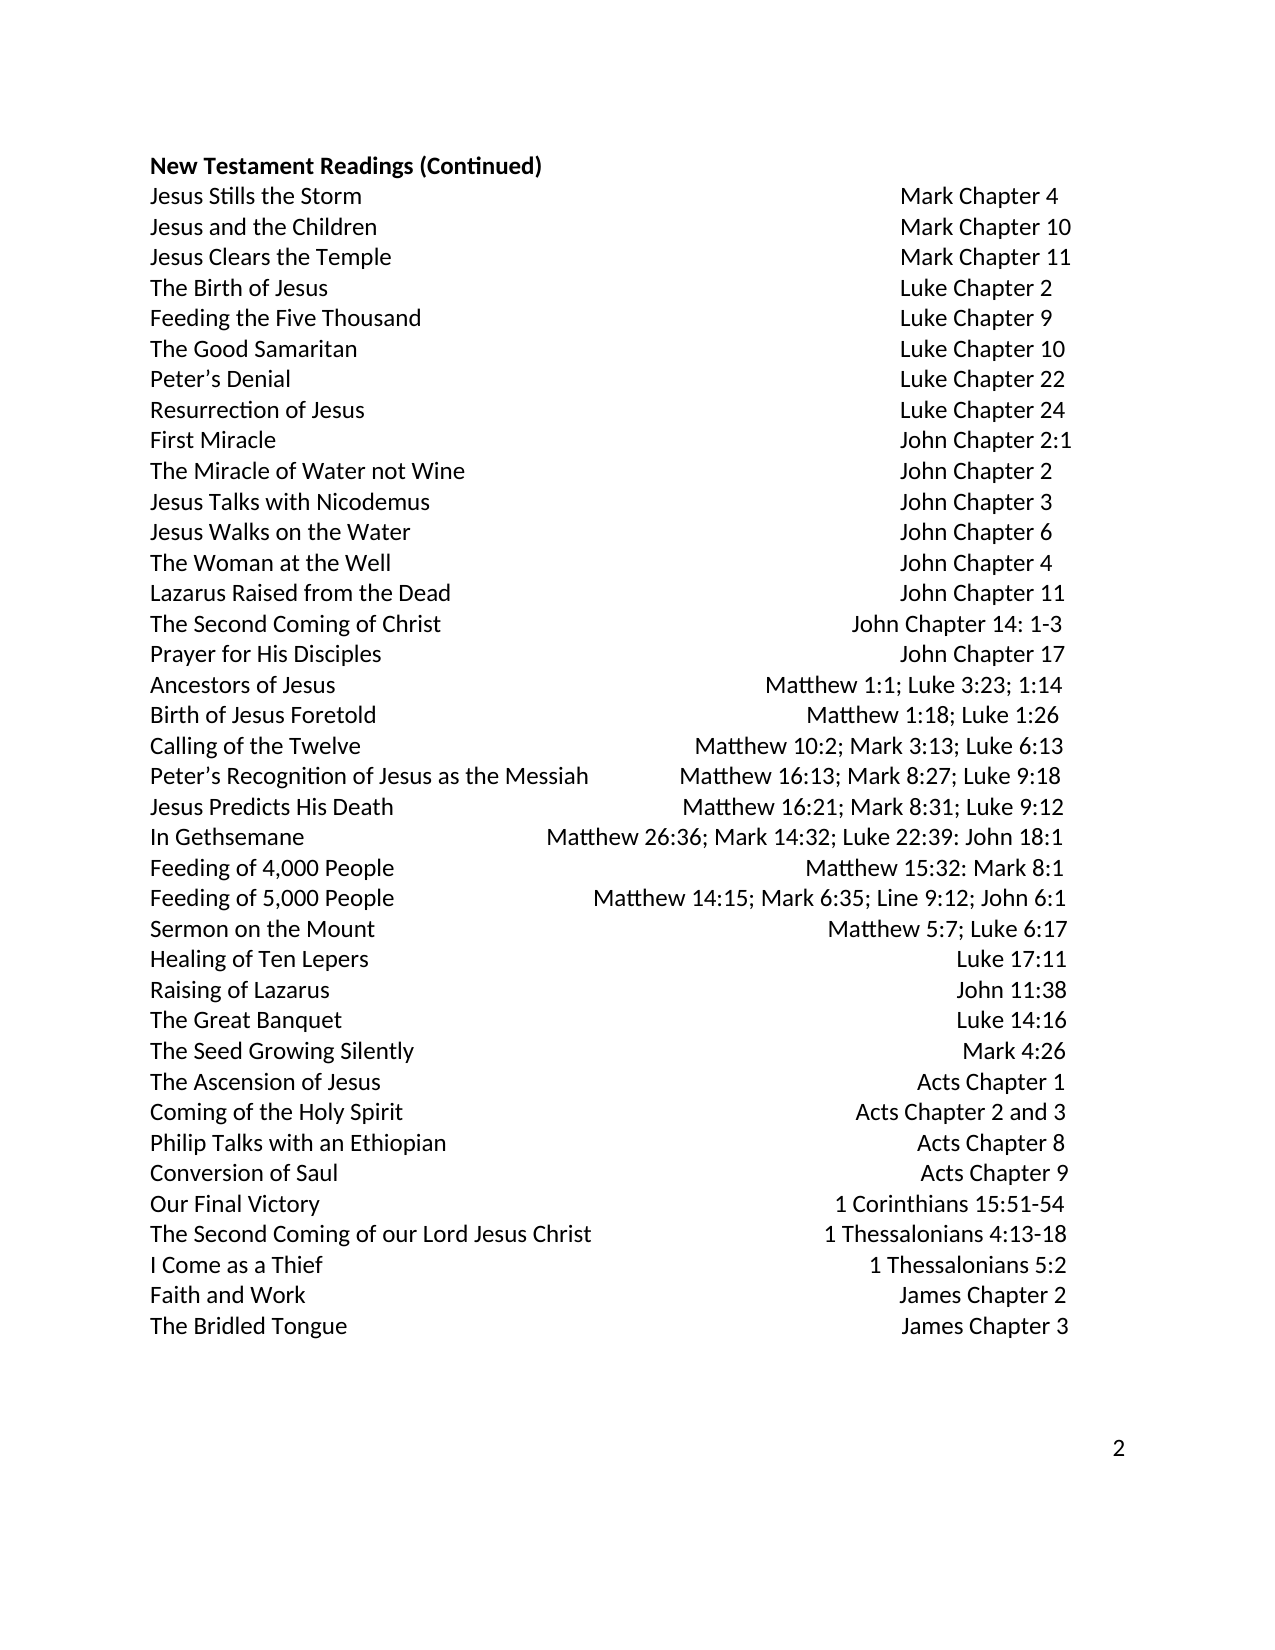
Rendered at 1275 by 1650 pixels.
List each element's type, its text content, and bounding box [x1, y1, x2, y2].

text Jesus Stills the Storm Mark Chapter 4 [150, 181, 1125, 211]
text Ancestors of Jesus Matthew 1:1; Luke 3:23; 1:14 [150, 669, 1125, 699]
text The Good Samaritan Luke Chapter 10 [150, 333, 1125, 364]
text The Second Coming of our Lord Jesus Christ 1 Thessalonians 4:13-18 [150, 1218, 1125, 1249]
text Jesus Walks on the Water John Chapter 6 [150, 516, 1125, 547]
text Jesus Clears the Temple Mark Chapter 11 [150, 242, 1125, 272]
text Raising of Lazarus John 11:38 [150, 974, 1125, 1004]
text Faith and Work James Chapter 2 [150, 1279, 1125, 1310]
text Birth of Jesus Foretold Matthew 1:18; Luke 1:26 [150, 699, 1125, 730]
text Lazarus Raised from the Dead John Chapter 11 [150, 577, 1125, 608]
text Feeding the Five Thousand Luke Chapter 9 [150, 303, 1125, 333]
text Calling of the Twelve Matthew 10:2; Mark 3:13; Luke 6:13 [150, 730, 1125, 760]
text Coming of the Holy Spirit Acts Chapter 2 and 3 [150, 1096, 1125, 1127]
text Jesus and the Children Mark Chapter 10 [150, 211, 1125, 242]
text Jesus Talks with Nicodemus John Chapter 3 [150, 486, 1125, 516]
text Resurrection of Jesus Luke Chapter 24 [150, 394, 1125, 425]
text The Seed Growing Silently Mark 4:26 [150, 1035, 1125, 1066]
text New Testament Readings (Continued) [150, 150, 1125, 181]
text Sermon on the Mount Matthew 5:7; Luke 6:17 [150, 913, 1125, 943]
text The Ascension of Jesus Acts Chapter 1 [150, 1066, 1125, 1096]
text The Birth of Jesus Luke Chapter 2 [150, 272, 1125, 303]
text The Bridled Tongue James Chapter 3 [150, 1310, 1125, 1340]
text 2 [150, 1432, 1125, 1462]
text Our Final Victory 1 Corinthians 15:51-54 [150, 1188, 1125, 1218]
text Feeding of 5,000 People Matthew 14:15; Mark 6:35; Line 9:12; John 6:1 [150, 882, 1125, 913]
text Conversion of Saul Acts Chapter 9 [150, 1157, 1125, 1188]
text The Second Coming of Christ John Chapter 14: 1-3 [150, 608, 1125, 638]
text In Gethsemane Matthew 26:36; Mark 14:32; Luke 22:39: John 18:1 [150, 821, 1125, 852]
text Peter’s Denial Luke Chapter 22 [150, 364, 1125, 394]
text Philip Talks with an Ethiopian Acts Chapter 8 [150, 1127, 1125, 1157]
text Healing of Ten Lepers Luke 17:11 [150, 943, 1125, 974]
text The Great Banquet Luke 14:16 [150, 1004, 1125, 1035]
text The Woman at the Well John Chapter 4 [150, 547, 1125, 577]
text Feeding of 4,000 People Matthew 15:32: Mark 8:1 [150, 852, 1125, 882]
text Prayer for His Disciples John Chapter 17 [150, 638, 1125, 669]
text I Come as a Thief 1 Thessalonians 5:2 [150, 1249, 1125, 1279]
text Peter’s Recognition of Jesus as the Messiah Matthew 16:13; Mark 8:27; Luke 9:18 [150, 760, 1125, 791]
text First Miracle John Chapter 2:1 [150, 425, 1125, 455]
text The Miracle of Water not Wine John Chapter 2 [150, 455, 1125, 486]
text Jesus Predicts His Death Matthew 16:21; Mark 8:31; Luke 9:12 [150, 791, 1125, 821]
